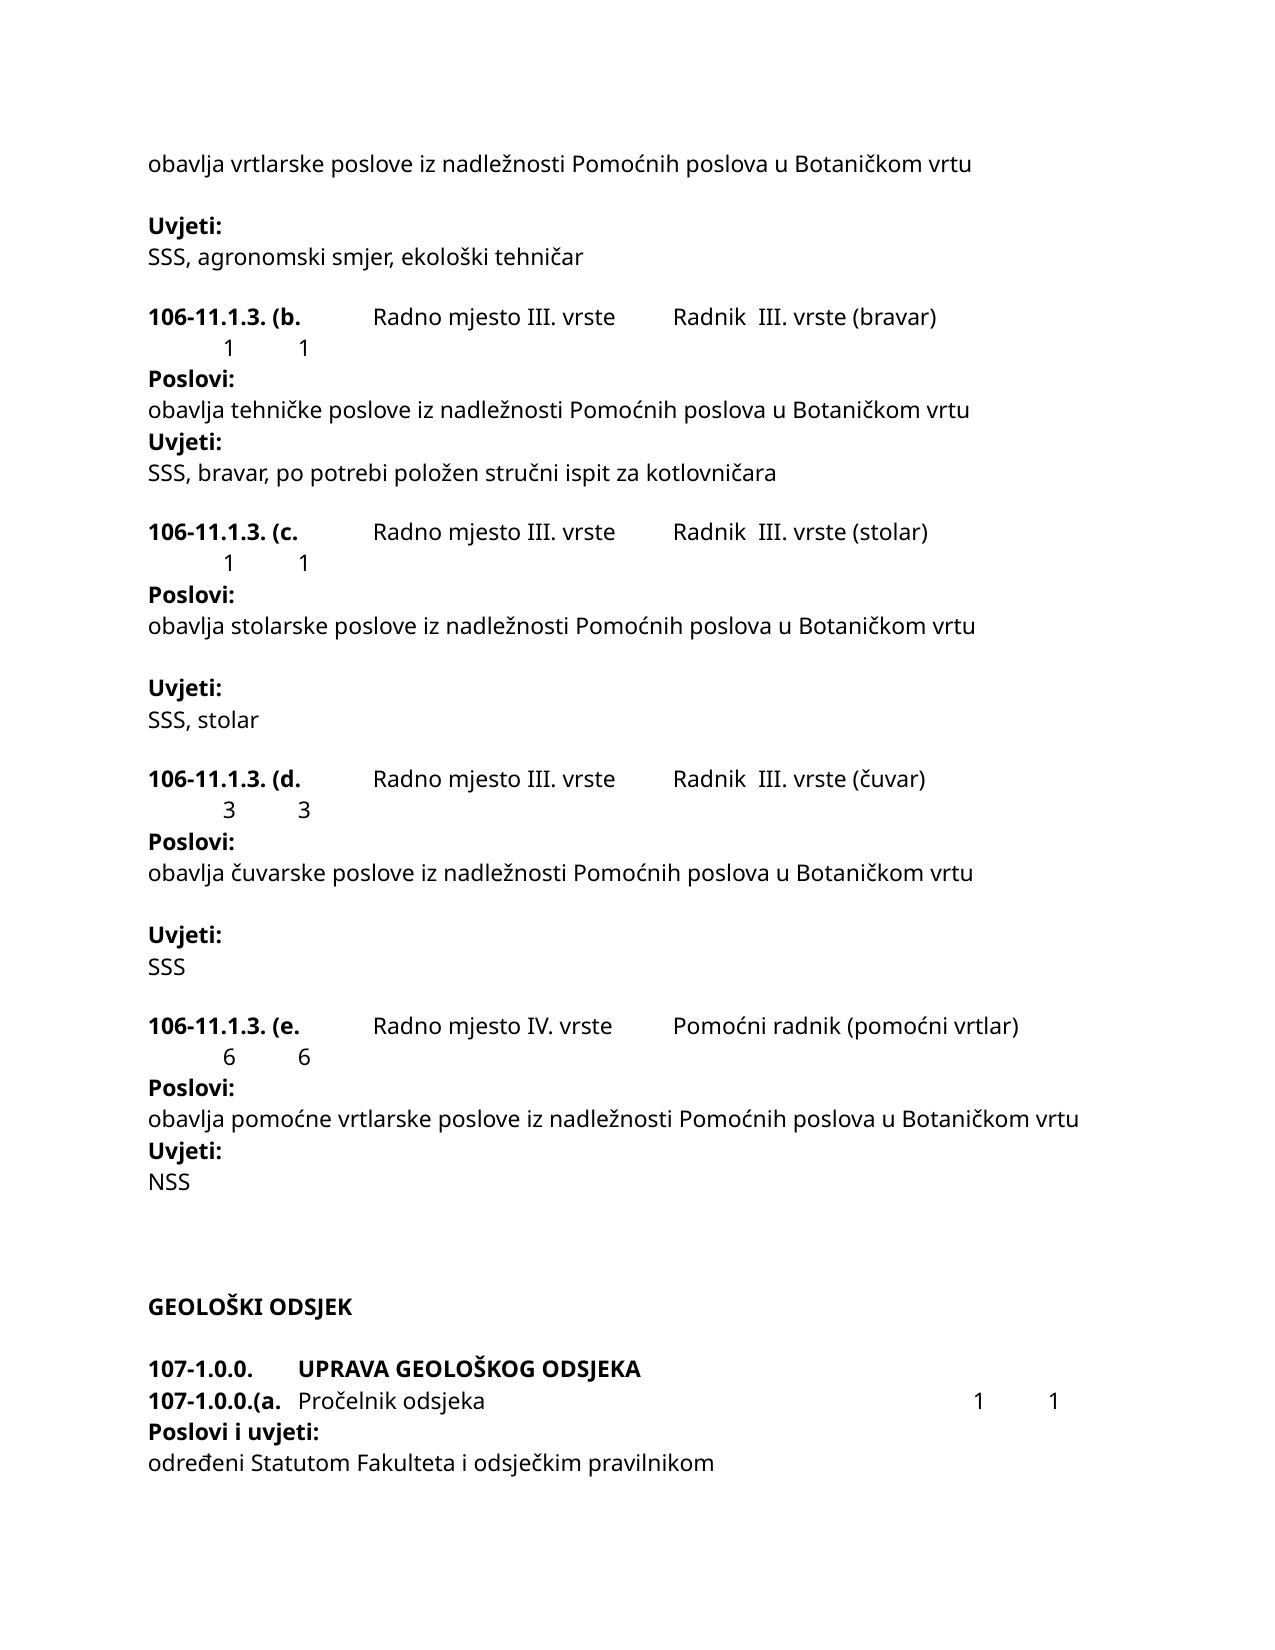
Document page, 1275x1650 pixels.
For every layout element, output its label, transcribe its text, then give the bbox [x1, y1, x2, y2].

text GEOLOŠKI ODSJEK [148, 1291, 1127, 1322]
text obavlja vrtlarske poslove iz nadležnosti Pomoćnih poslova u Botaničkom vrtu [148, 148, 1127, 210]
text SSS, agronomski smjer, ekološki tehničar [148, 241, 1127, 273]
text 106-11.1.3. (b. Radno mjesto III. vrste Radnik III. vrste (bravar) 1 1 [148, 301, 1127, 363]
text Uvjeti: [148, 1135, 1127, 1166]
text SSS, stolar [148, 704, 1127, 735]
text obavlja stolarske poslove iz nadležnosti Pomoćnih poslova u Botaničkom vrtu [148, 610, 1127, 672]
text Uvjeti: [148, 672, 1127, 704]
text Poslovi: [148, 1072, 1127, 1103]
text obavlja čuvarske poslove iz nadležnosti Pomoćnih poslova u Botaničkom vrtu [148, 857, 1127, 919]
text Poslovi: [148, 363, 1127, 394]
text 106-11.1.3. (c. Radno mjesto III. vrste Radnik III. vrste (stolar) 1 1 [148, 516, 1127, 579]
text SSS, bravar, po potrebi položen stručni ispit za kotlovničara [148, 457, 1127, 488]
text SSS [148, 950, 1127, 982]
text NSS [148, 1166, 1127, 1197]
text Poslovi i uvjeti: [148, 1416, 1127, 1447]
text 107-1.0.0.(a. Pročelnik odsjeka 1 1 [148, 1385, 1127, 1416]
text 106-11.1.3. (e. Radno mjesto IV. vrste Pomoćni radnik (pomoćni vrtlar) 6 6 [148, 1010, 1127, 1072]
text 106-11.1.3. (d. Radno mjesto III. vrste Radnik III. vrste (čuvar) 3 3 [148, 763, 1127, 825]
text obavlja pomoćne vrtlarske poslove iz nadležnosti Pomoćnih poslova u Botaničkom vrtu [148, 1103, 1127, 1135]
text Poslovi: [148, 579, 1127, 610]
text Uvjeti: [148, 426, 1127, 457]
text Poslovi: [148, 825, 1127, 857]
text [148, 1447, 1127, 1478]
text Uvjeti: [148, 210, 1127, 241]
text obavlja tehničke poslove iz nadležnosti Pomoćnih poslova u Botaničkom vrtu [148, 394, 1127, 426]
text Uvjeti: [148, 919, 1127, 950]
text 107-1.0.0. UPRAVA GEOLOŠKOG ODSJEKA [148, 1353, 1127, 1385]
